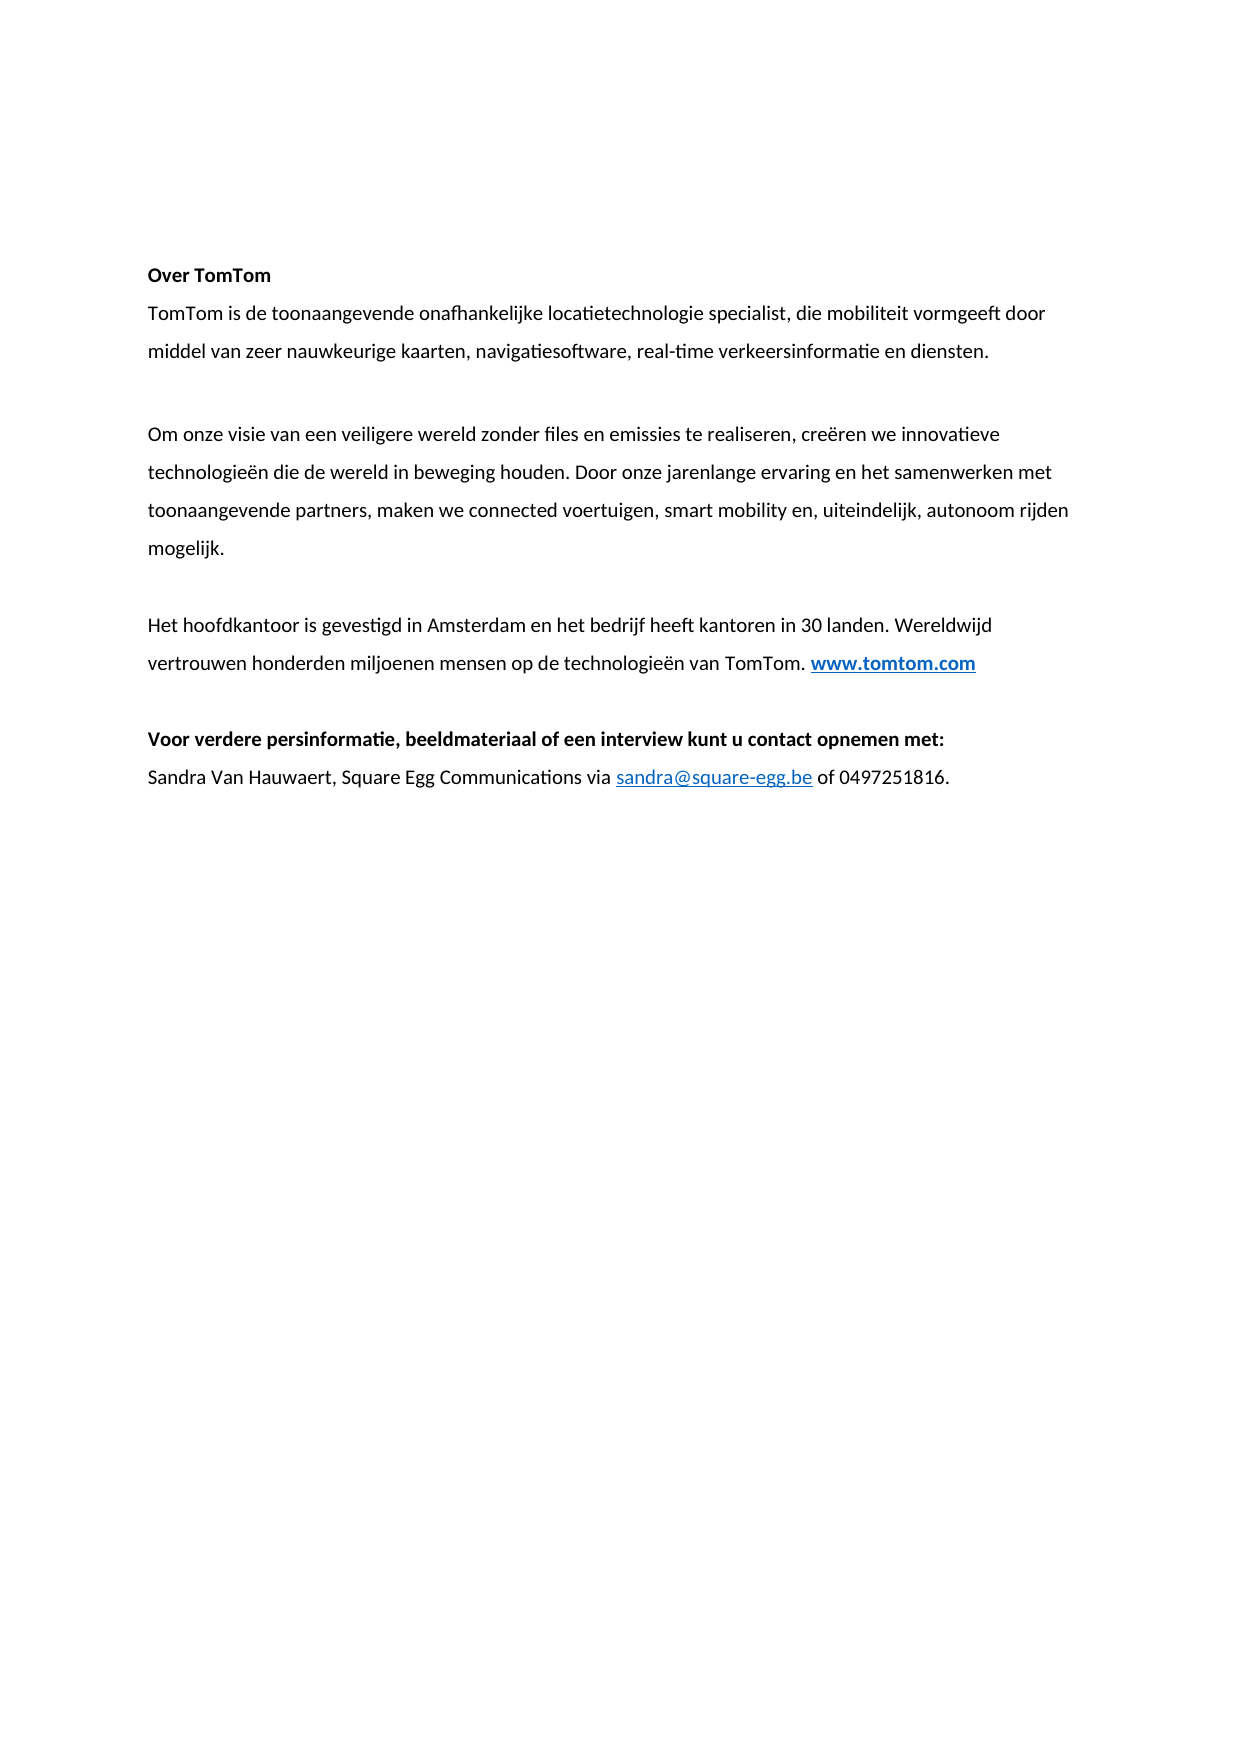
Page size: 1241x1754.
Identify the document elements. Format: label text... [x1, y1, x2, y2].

text Voor verdere persinformatie, beeldmateriaal of een interview kunt u contact opnemen met: [148, 726, 1093, 752]
text Sandra Van Hauwaert, Square Egg Communications via sandra@square-egg.be of 0497251816. [148, 764, 1093, 790]
text Om onze visie van een veiligere wereld zonder files en emissies te realiseren, creëren we innovatieve technologieën die de wereld in beweging houden. Door onze jarenlange ervaring en het samenwerken met toonaangevende partners, maken we connected voertuigen, smart mobility en, uiteindelijk, autonoom rijden mogelijk. Het hoofdkantoor is gevestigd in Amsterdam en het bedrijf heeft kantoren in 30 landen. Wereldwijd vertrouwen honderden miljoenen mensen op de technologieën van TomTom. www.tomtom.com [148, 421, 1093, 675]
text Over TomTom TomTom is de toonaangevende onafhankelijke locatietechnologie specialist, die mobiliteit vormgeeft door middel van zeer nauwkeurige kaarten, navigatiesoftware, real-time verkeersinformatie en diensten. [148, 262, 1093, 407]
